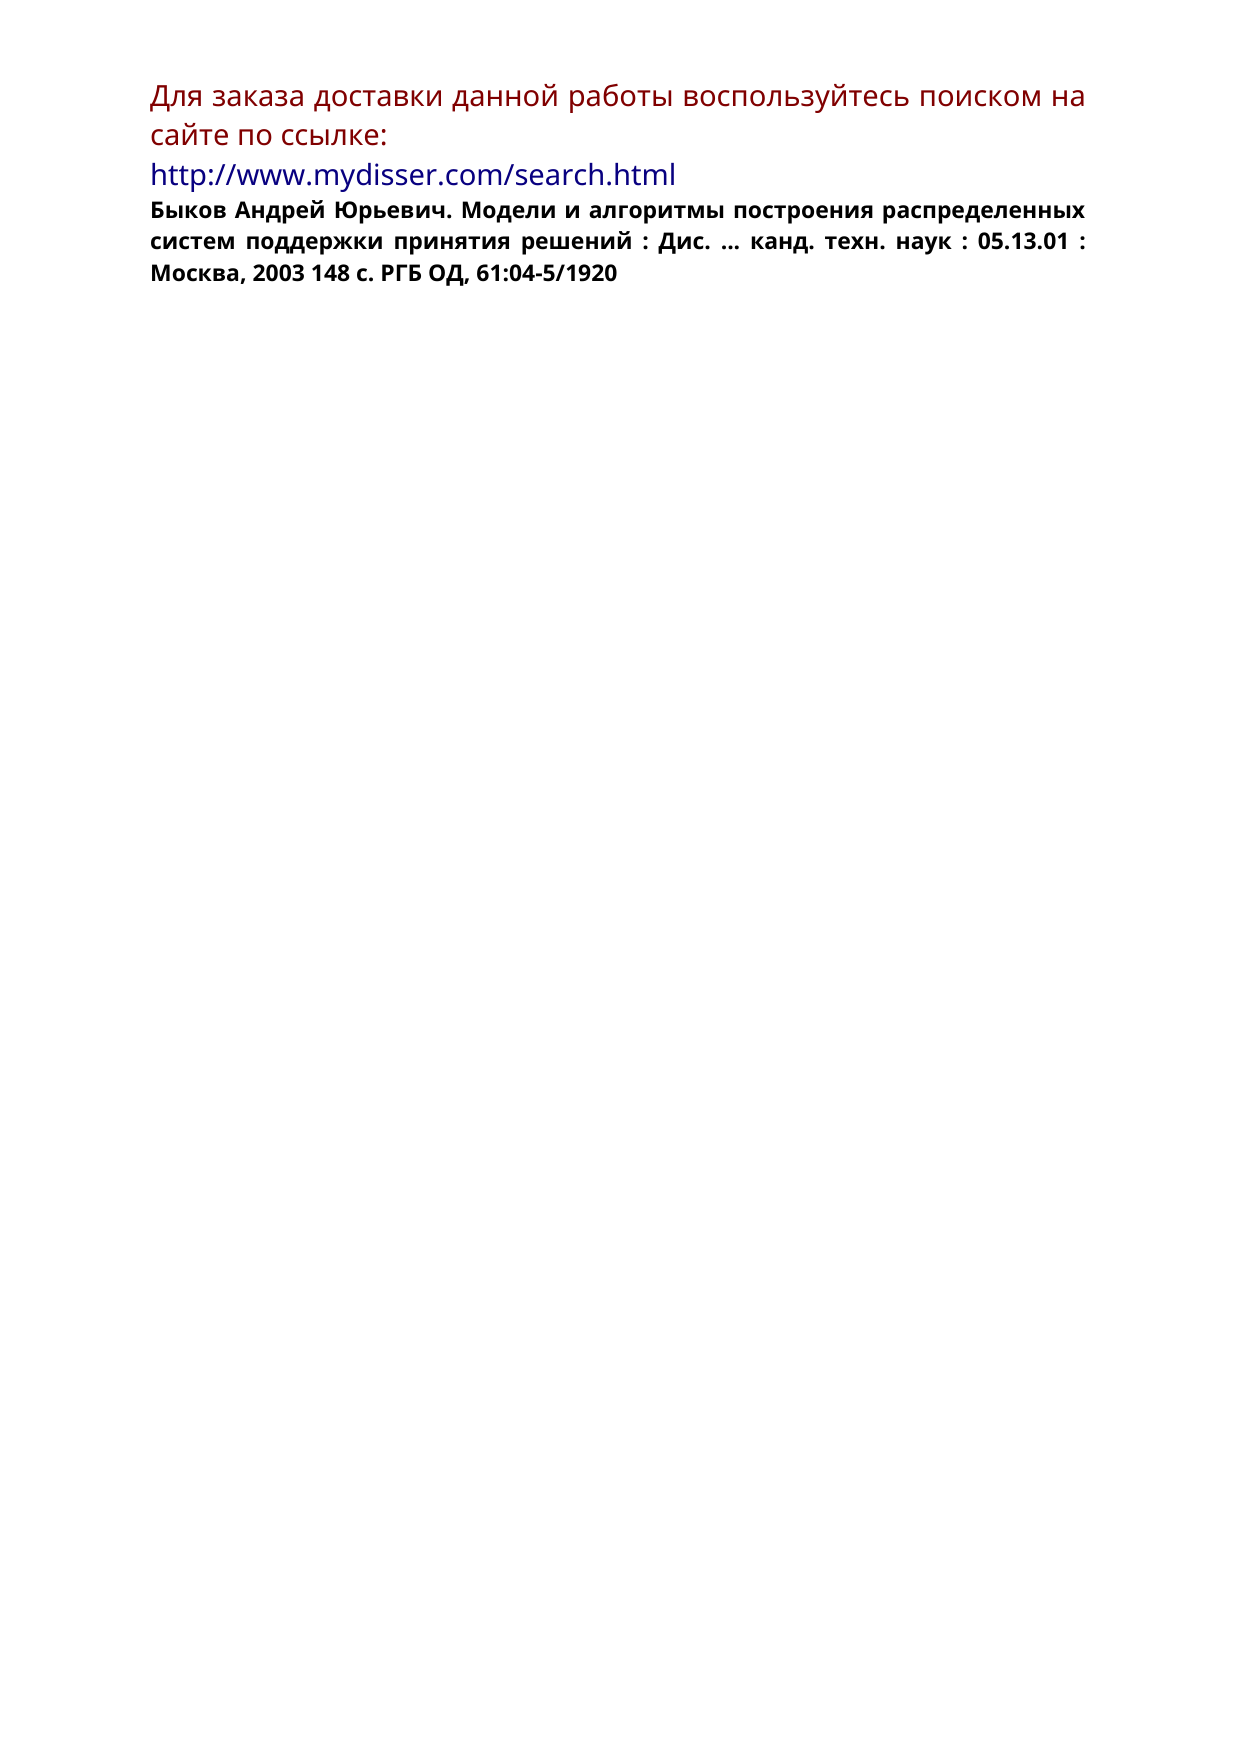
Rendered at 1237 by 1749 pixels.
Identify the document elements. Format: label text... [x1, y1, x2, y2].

text Быков Андрей Юрьевич. Модели и алгоритмы построения распределенных систем поддержки принятия решений : Дис. ... канд. техн. наук : 05.13.01 : Москва, 2003 148 c. РГБ ОД, 61:04-5/1920 [150, 194, 1086, 288]
